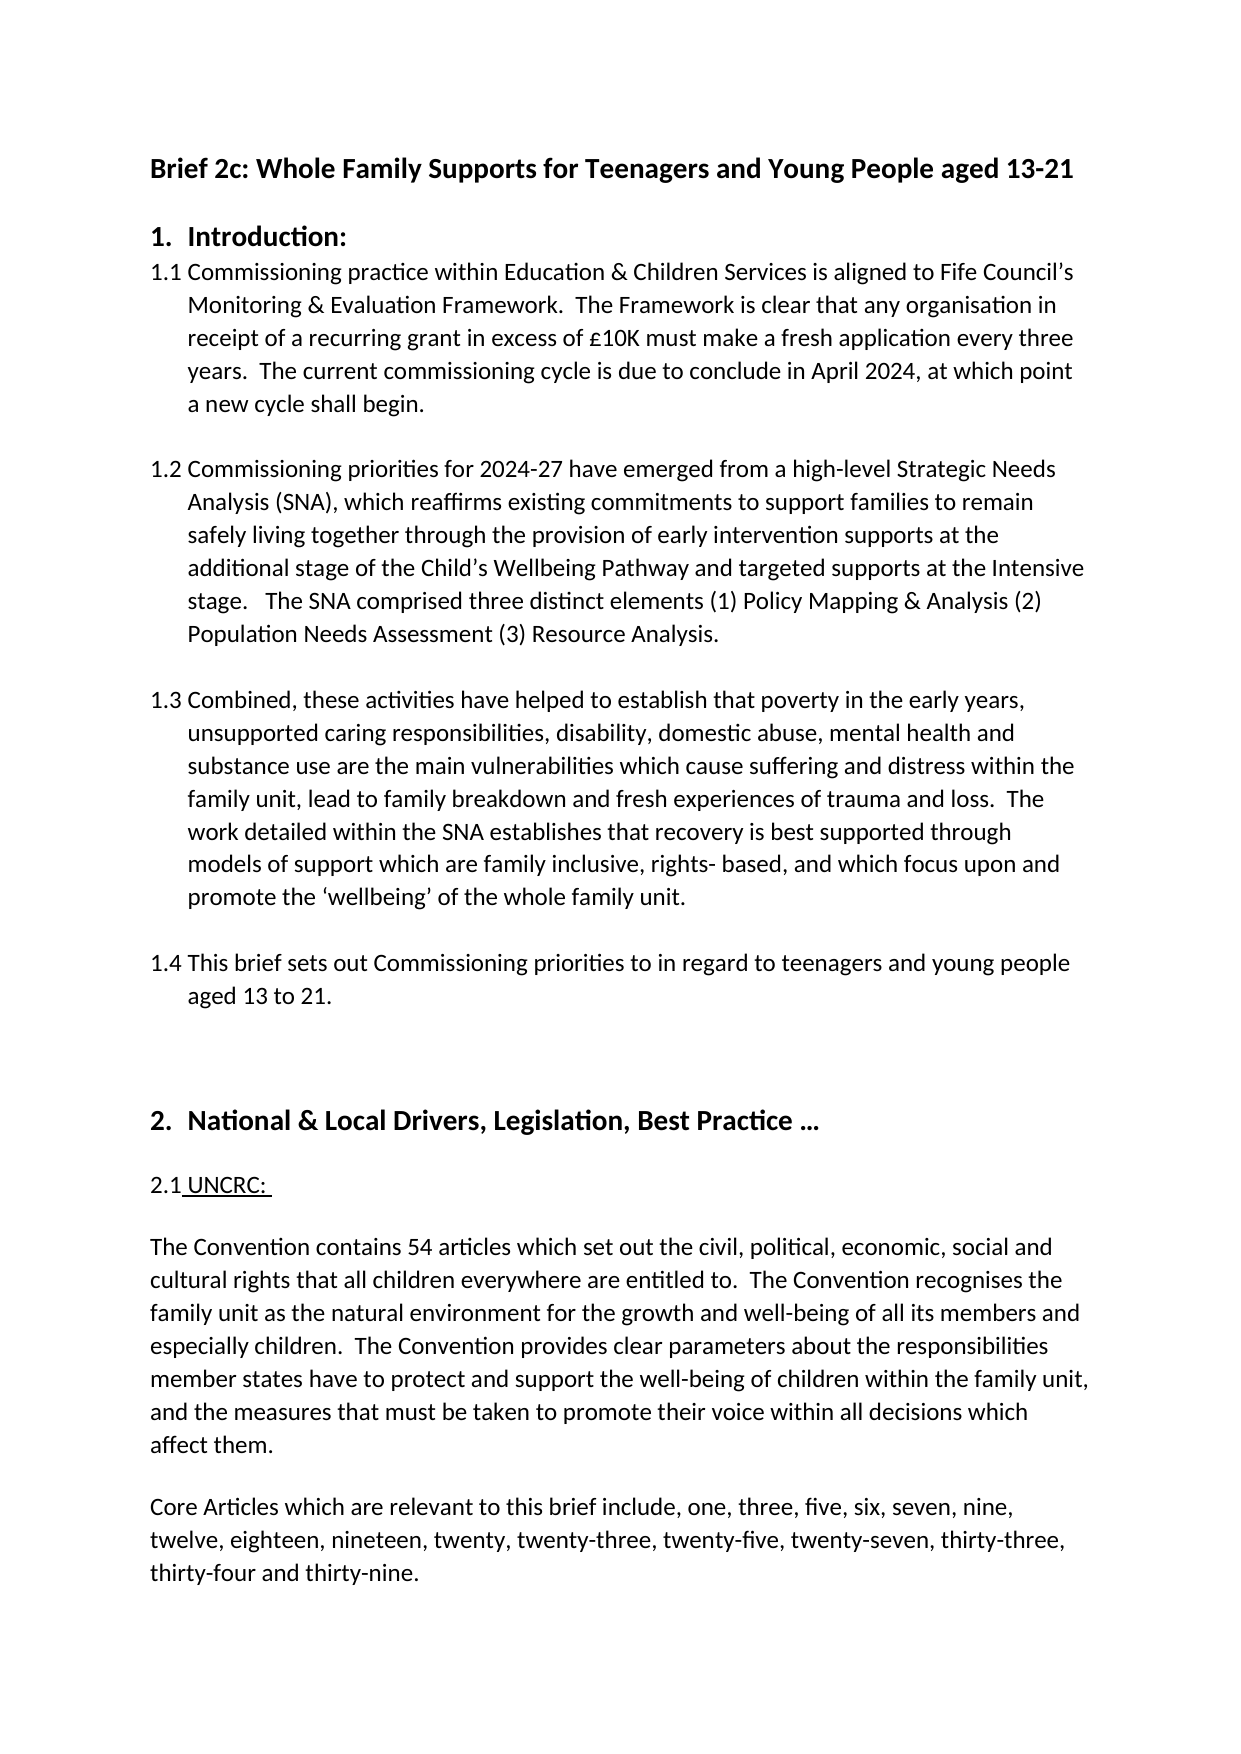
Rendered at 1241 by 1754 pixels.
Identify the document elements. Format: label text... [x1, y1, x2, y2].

list Commissioning practice within Education & Children Services is aligned to Fife Council’s Monitoring & Evaluation Framework. The Framework is clear that any organisation in receipt of a recurring grant in excess of £10K must make a fresh application every three years. The current commissioning cycle is due to conclude in April 2024, at which point a new cycle shall begin. [150, 256, 1090, 418]
list Introduction: [150, 218, 1090, 253]
list National & Local Drivers, Legislation, Best Practice … [150, 1102, 1090, 1137]
text Brief 2c: Whole Family Supports for Teenagers and Young People aged 13-21 [150, 150, 1090, 186]
list This brief sets out Commissioning priorities to in regard to teenagers and young people aged 13 to 21. [150, 947, 1090, 1011]
text Core Articles which are relevant to this brief include, one, three, five, six, seven, nine, twelve, eighteen, nineteen, twenty, twenty-three, twenty-five, twenty-seven, thirty-three, thirty-four and thirty-nine. [150, 1491, 1090, 1587]
text 2.1 UNCRC: [150, 1169, 1090, 1200]
text The Convention contains 54 articles which set out the civil, political, economic, social and cultural rights that all children everywhere are entitled to. The Convention recognises the family unit as the natural environment for the growth and well-being of all its members and especially children. The Convention provides clear parameters about the responsibilities member states have to protect and support the well-being of children within the family unit, and the measures that must be taken to promote their voice within all decisions which affect them. [150, 1231, 1090, 1459]
list Combined, these activities have helped to establish that poverty in the early years, unsupported caring responsibilities, disability, domestic abuse, mental health and substance use are the main vulnerabilities which cause suffering and distress within the family unit, lead to family breakdown and fresh experiences of trauma and loss. The work detailed within the SNA establishes that recovery is best supported through models of support which are family inclusive, rights- based, and which focus upon and promote the ‘wellbeing’ of the whole family unit. [150, 684, 1090, 912]
list Commissioning priorities for 2024-27 have emerged from a high-level Strategic Needs Analysis (SNA), which reaffirms existing commitments to support families to remain safely living together through the provision of early intervention supports at the additional stage of the Child’s Wellbeing Pathway and targeted supports at the Intensive stage. The SNA comprised three distinct elements (1) Policy Mapping & Analysis (2) Population Needs Assessment (3) Resource Analysis. [150, 453, 1090, 649]
